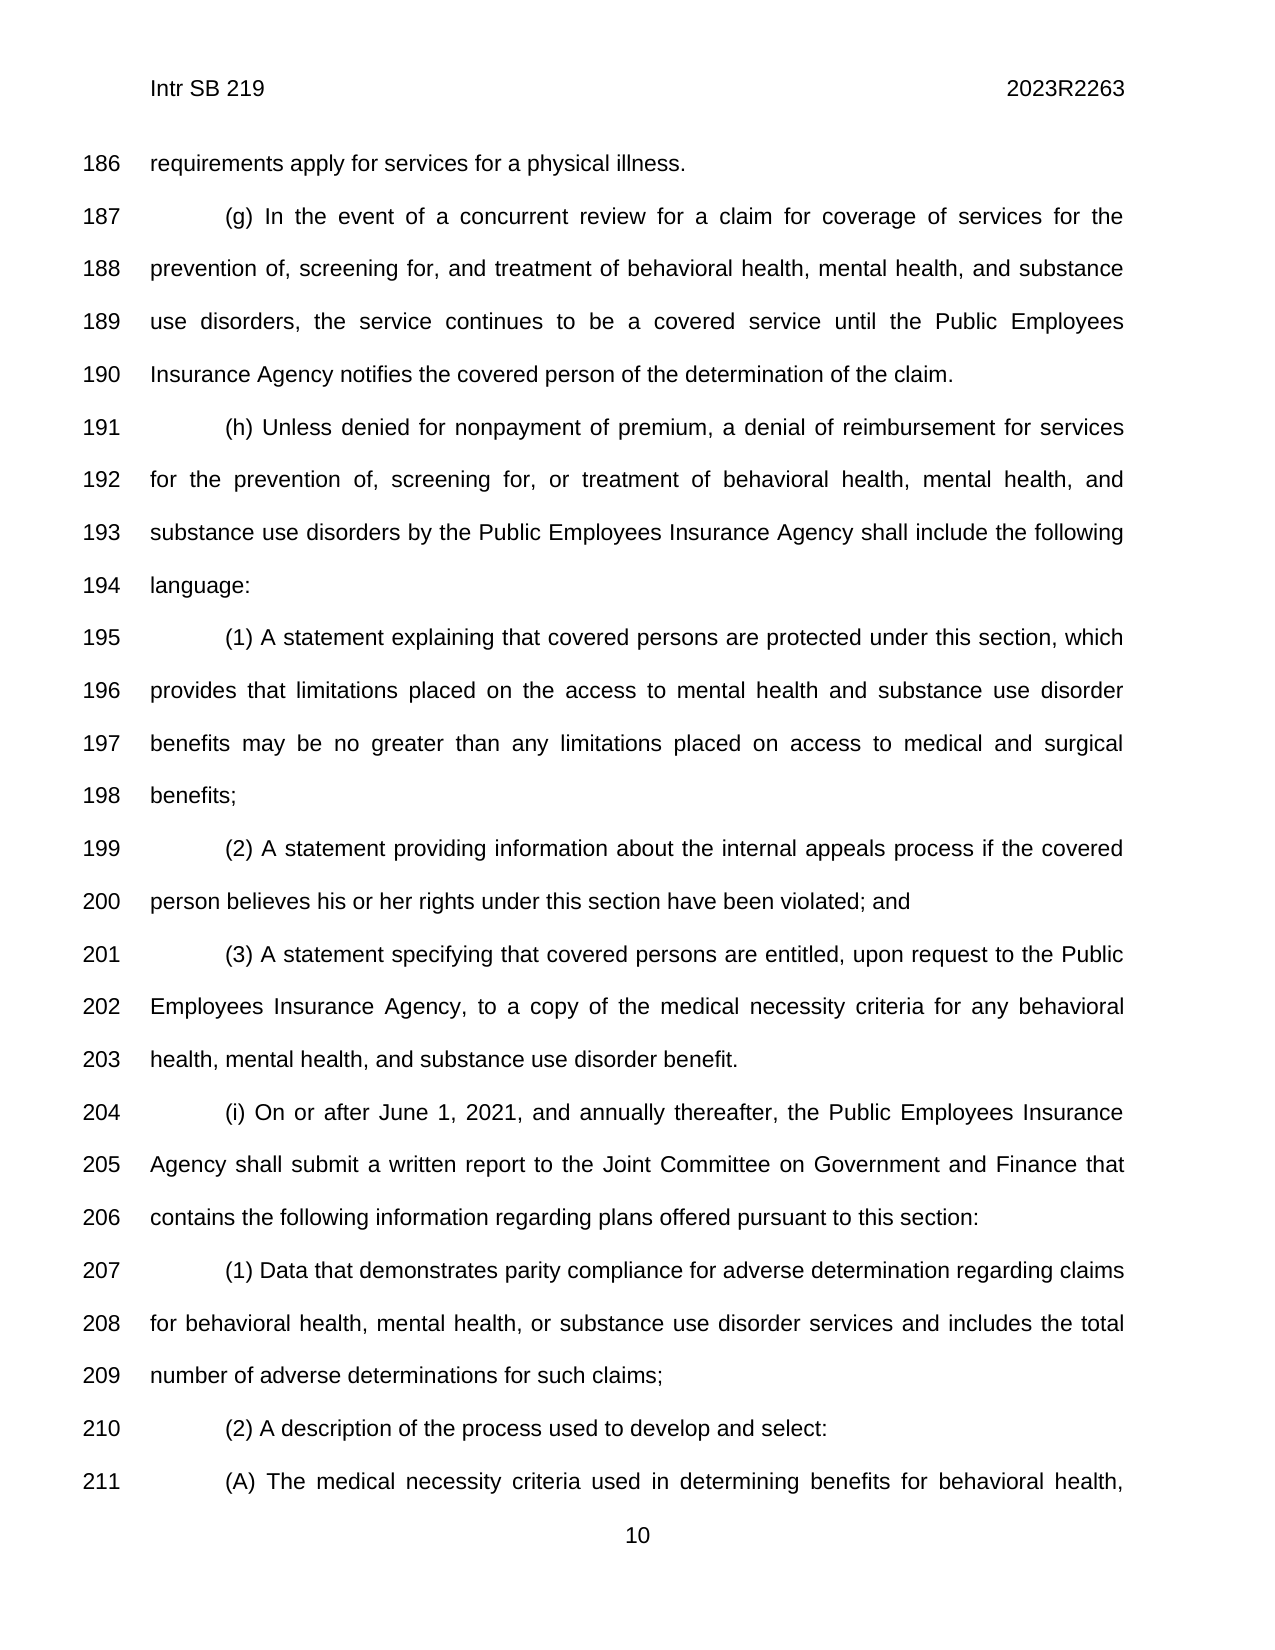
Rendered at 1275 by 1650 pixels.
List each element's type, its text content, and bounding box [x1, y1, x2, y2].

text (3) A statement specifying that covered persons are entitled, upon request to the Public Employees Insurance Agency, to a copy of the medical necessity criteria for any behavioral health, mental health, and substance use disorder benefit. [150, 941, 1125, 1072]
text (1) Data that demonstrates parity compliance for adverse determination regarding claims for behavioral health, mental health, or substance use disorder services and includes the total number of adverse determinations for such claims; [150, 1257, 1125, 1389]
text (2) A statement providing information about the internal appeals process if the covered person believes his or her rights under this section have been violated; and [150, 835, 1125, 914]
text (i) On or after June 1, 2021, and annually thereafter, the Public Employees Insurance Agency shall submit a written report to the Joint Committee on Government and Finance that contains the following information regarding plans offered pursuant to this section: [150, 1099, 1125, 1231]
text (1) A statement explaining that covered persons are protected under this section, which provides that limitations placed on the access to mental health and substance use disorder benefits may be no greater than any limitations placed on access to medical and surgical benefits; [150, 624, 1125, 809]
text (g) In the event of a concurrent review for a claim for coverage of services for the prevention of, screening for, and treatment of behavioral health, mental health, and substance use disorders, the service continues to be a covered service until the Public Employees Insurance Agency notifies the covered person of the determination of the claim. [150, 203, 1125, 387]
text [150, 150, 1125, 176]
text (2) A description of the process used to develop and select: [150, 1415, 1125, 1441]
text (h) Unless denied for nonpayment of premium, a denial of reimbursement for services for the prevention of, screening for, or treatment of behavioral health, mental health, and substance use disorders by the Public Employees Insurance Agency shall include the following language: [150, 413, 1125, 598]
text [150, 1468, 1125, 1494]
